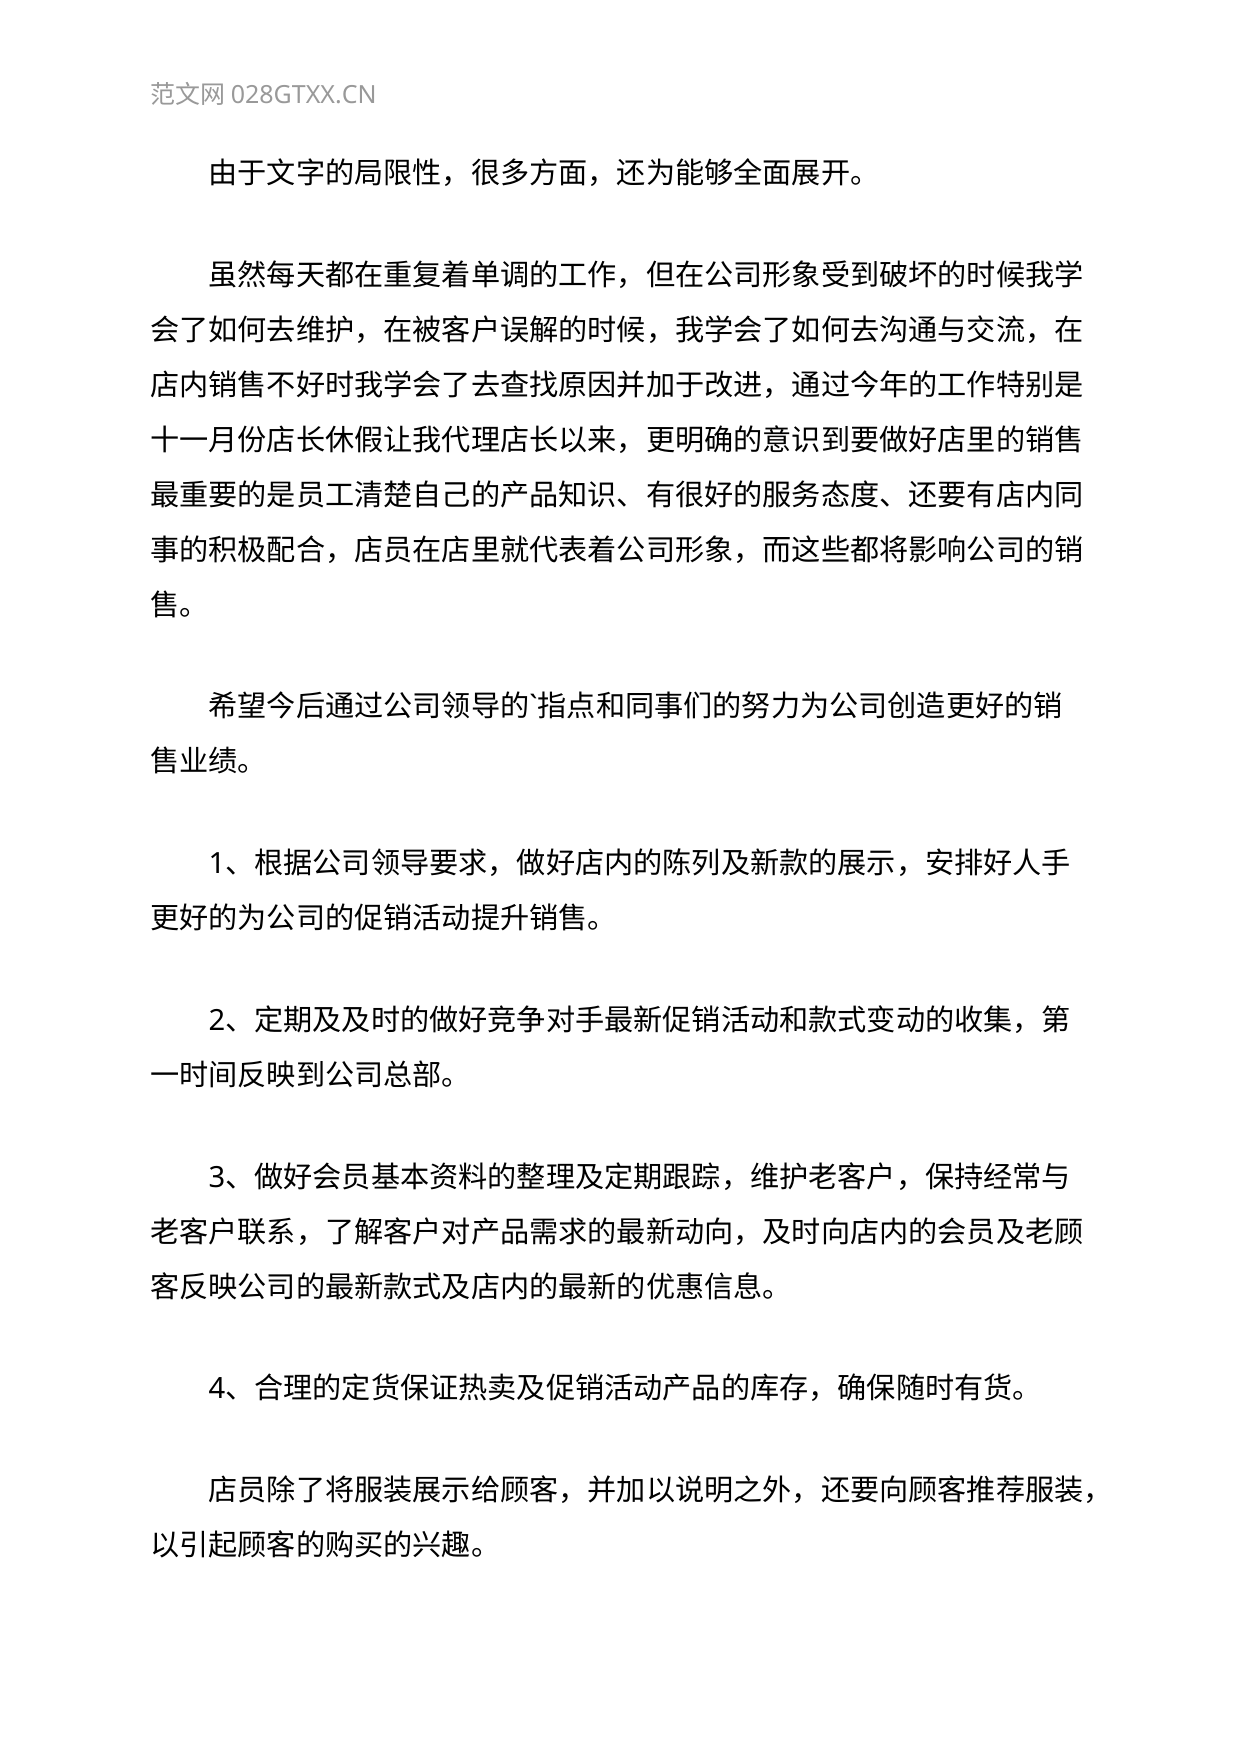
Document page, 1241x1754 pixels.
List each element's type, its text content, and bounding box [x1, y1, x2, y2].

text 1、根据公司领导要求，做好店内的陈列及新款的展示，安排好人手更好的为公司的促销活动提升销售。 [150, 840, 1090, 937]
text 3、做好会员基本资料的整理及定期跟踪，维护老客户，保持经常与老客户联系，了解客户对产品需求的最新动向，及时向店内的会员及老顾客反映公司的最新款式及店内的最新的优惠信息。 [150, 1153, 1090, 1305]
text 店员除了将服装展示给顾客，并加以说明之外，还要向顾客推荐服装，以引起顾客的购买的兴趣。 [150, 1467, 1090, 1564]
text 虽然每天都在重复着单调的工作，但在公司形象受到破坏的时候我学会了如何去维护，在被客户误解的时候，我学会了如何去沟通与交流，在店内销售不好时我学会了去查找原因并加于改进，通过今年的工作特别是十一月份店长休假让我代理店长以来，更明确的意识到要做好店里的销售最重要的是员工清楚自己的产品知识、有很好的服务态度、还要有店内同事的积极配合，店员在店里就代表着公司形象，而这些都将影响公司的销售。 [150, 252, 1090, 623]
text 4、合理的定货保证热卖及促销活动产品的库存，确保随时有货。 [150, 1365, 1090, 1407]
text 2、定期及及时的做好竞争对手最新促销活动和款式变动的收集，第一时间反映到公司总部。 [150, 996, 1090, 1094]
text 希望今后通过公司领导的`指点和同事们的努力为公司创造更好的销售业绩。 [150, 683, 1090, 780]
text 由于文字的局限性，很多方面，还为能够全面展开。 [150, 150, 1090, 192]
